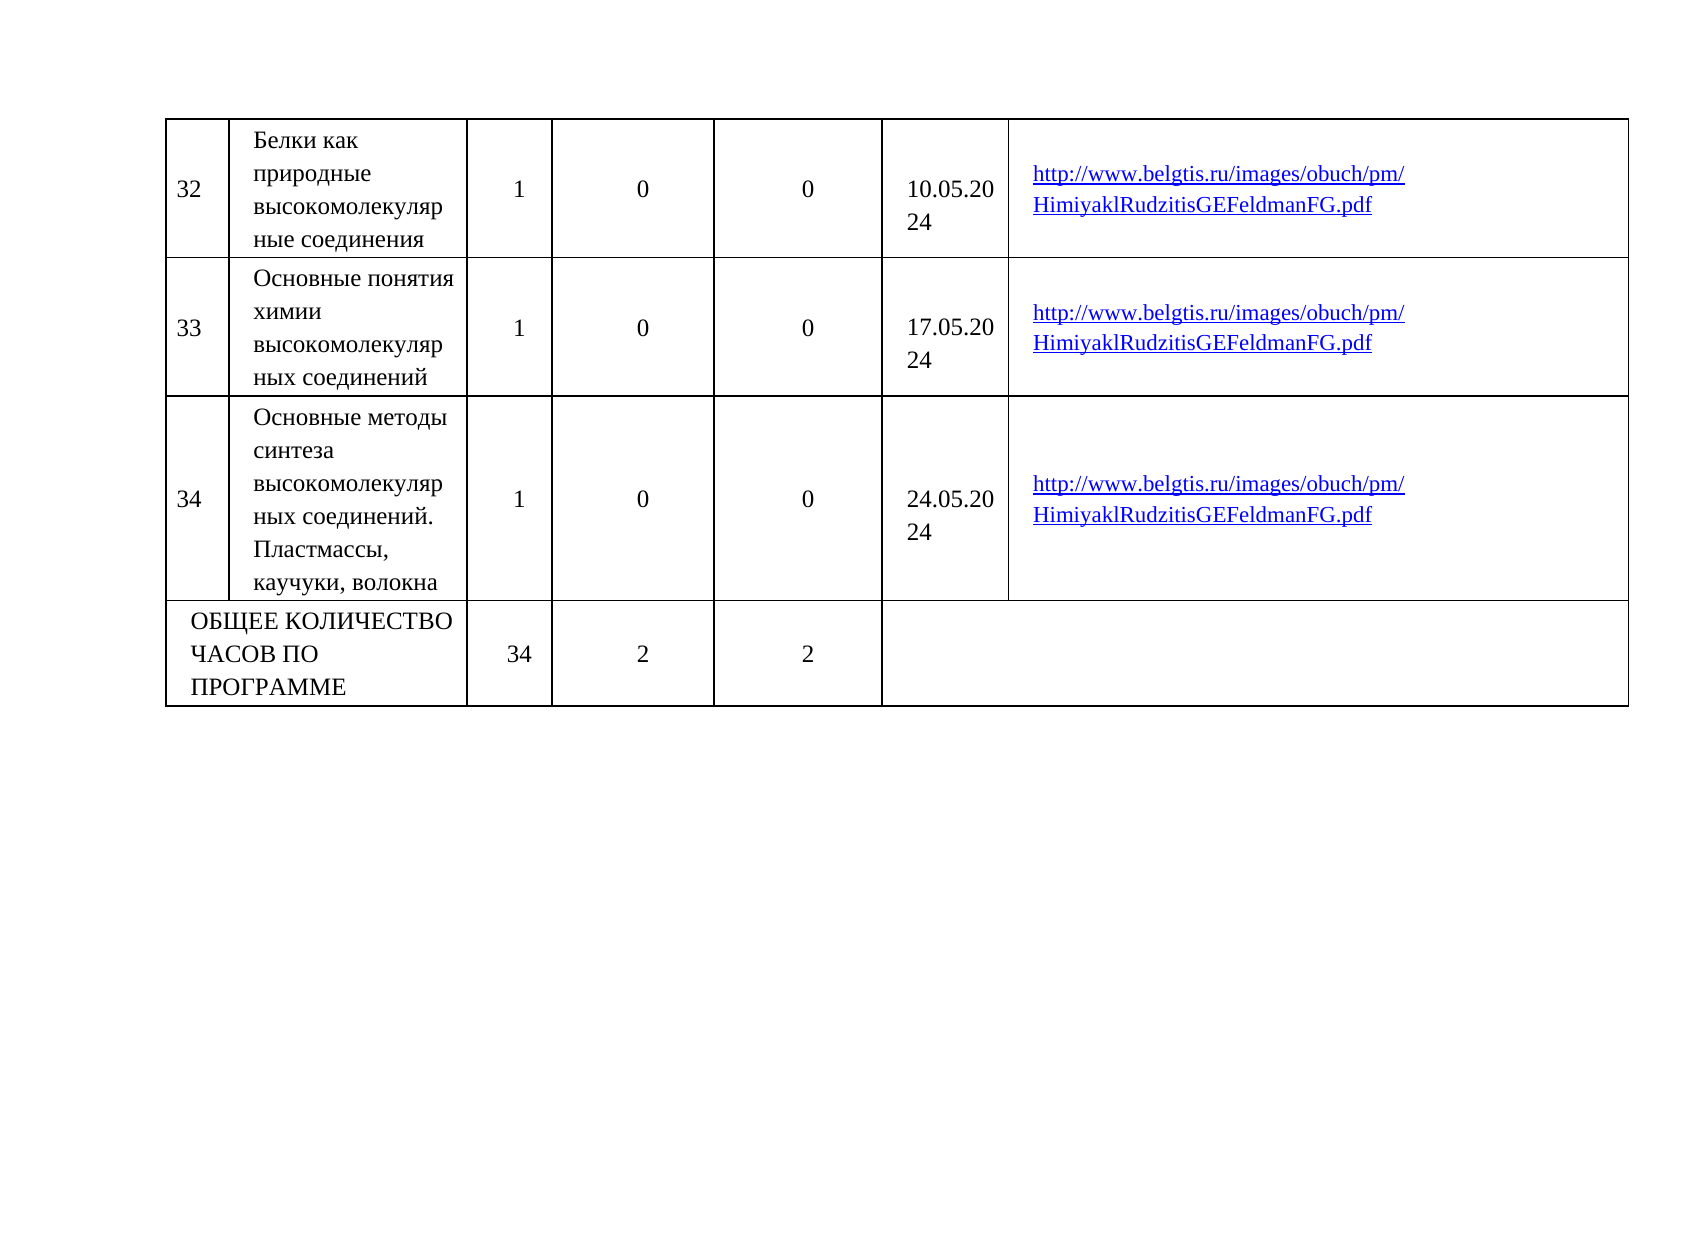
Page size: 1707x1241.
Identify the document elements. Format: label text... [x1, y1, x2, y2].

table_cell 1 [468, 397, 551, 599]
table_cell 34 [167, 397, 228, 599]
table_cell Основные методы синтеза высокомолекулярных соединений. Пластмассы, каучуки, волокна [230, 397, 466, 599]
table_cell 0 [553, 120, 713, 257]
table_cell 33 [167, 258, 228, 395]
table_cell 2 [553, 601, 713, 705]
table_cell 0 [715, 120, 881, 257]
table_cell 10.05.2024 [883, 120, 1008, 257]
table_cell 0 [715, 397, 881, 599]
table_cell 1 [468, 120, 551, 257]
table_cell http://www.belgtis.ru/images/obuch/pm/HimiyaklRudzitisGEFeldmanFG.pdf [1009, 397, 1628, 599]
table_cell 32 [167, 120, 228, 257]
table_cell 1 [468, 258, 551, 395]
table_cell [1009, 258, 1628, 395]
table_cell Белки как природные высокомолекулярные соединения [230, 120, 466, 257]
table_cell 0 [715, 258, 881, 395]
table_cell 2 [715, 601, 881, 705]
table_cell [1009, 120, 1628, 257]
table_cell 0 [553, 258, 713, 395]
table_cell Основные понятия химии высокомолекулярных соединений [230, 258, 466, 395]
table_cell [883, 601, 1628, 705]
table_cell 17.05.2024 [883, 258, 1008, 395]
table_cell 24.05.2024 [883, 397, 1008, 599]
table_cell ОБЩЕЕ КОЛИЧЕСТВО ЧАСОВ ПО ПРОГРАММЕ [167, 601, 466, 705]
table_cell 0 [553, 397, 713, 599]
table_cell 34 [468, 601, 551, 705]
